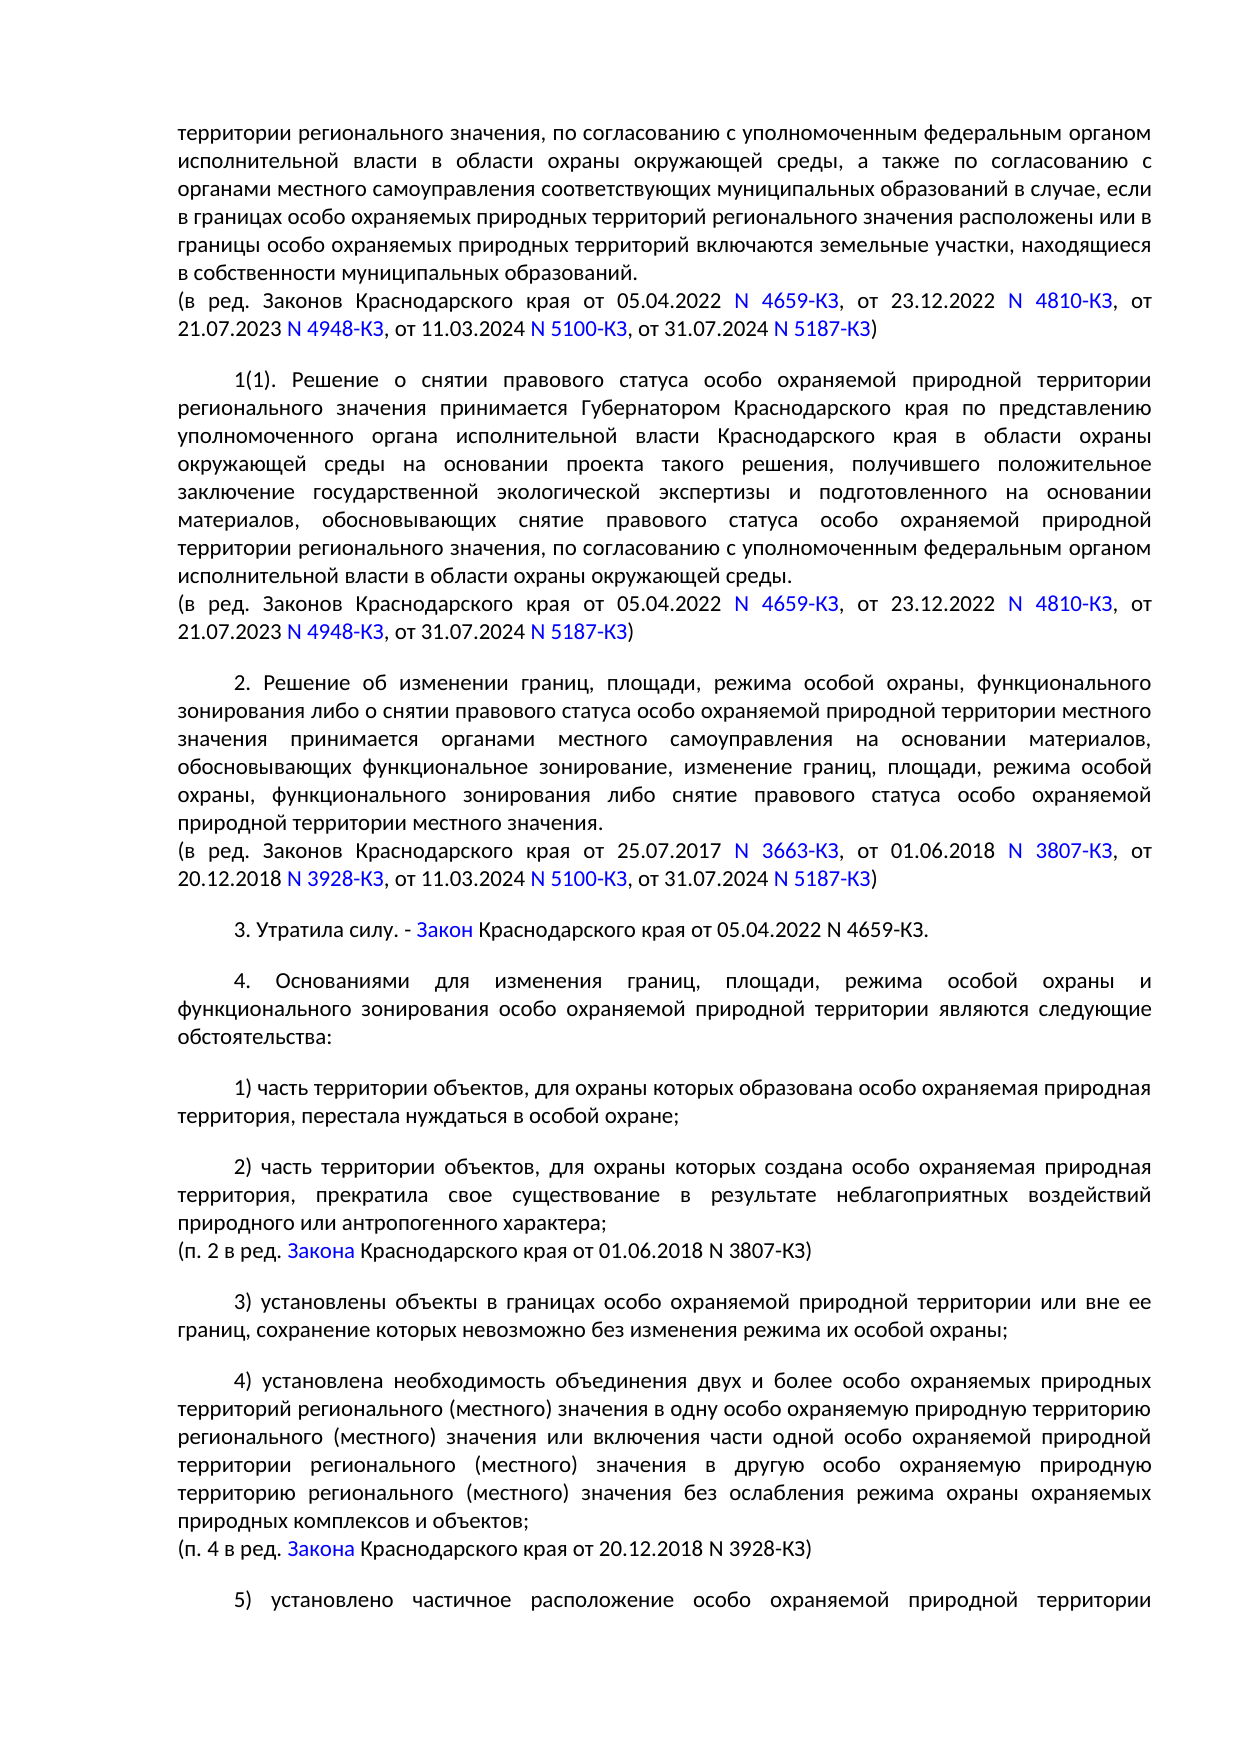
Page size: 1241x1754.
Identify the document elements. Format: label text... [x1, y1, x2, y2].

text 2. Решение об изменении границ, площади, режима особой охраны, функционального зонирования либо о снятии правового статуса особо охраняемой природной территории местного значения принимается органами местного самоуправления на основании материалов, обосновывающих функциональное зонирование, изменение границ, площади, режима особой охраны, функционального зонирования либо снятие правового статуса особо охраняемой природной территории местного значения. [177, 668, 1152, 836]
text 2) часть территории объектов, для охраны которых создана особо охраняемая природная территория, прекратила свое существование в результате неблагоприятных воздействий природного или антропогенного характера; [177, 1152, 1152, 1236]
text (в ред. Законов Краснодарского края от 05.04.2022 N 4659-КЗ, от 23.12.2022 N 4810-КЗ, от 21.07.2023 N 4948-КЗ, от 31.07.2024 N 5187-КЗ) [177, 589, 1152, 645]
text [177, 118, 1152, 286]
text 4. Основаниями для изменения границ, площади, режима особой охраны и функционального зонирования особо охраняемой природной территории являются следующие обстоятельства: [177, 966, 1152, 1050]
text 3. Утратила силу. - Закон Краснодарского края от 05.04.2022 N 4659-КЗ. [177, 915, 1152, 943]
text (п. 2 в ред. Закона Краснодарского края от 01.06.2018 N 3807-КЗ) [177, 1236, 1152, 1264]
text 4) установлена необходимость объединения двух и более особо охраняемых природных территорий регионального (местного) значения в одну особо охраняемую природную территорию регионального (местного) значения или включения части одной особо охраняемой природной территории регионального (местного) значения в другую особо охраняемую природную территорию регионального (местного) значения без ослабления режима охраны охраняемых природных комплексов и объектов; [177, 1366, 1152, 1534]
text (в ред. Законов Краснодарского края от 05.04.2022 N 4659-КЗ, от 23.12.2022 N 4810-КЗ, от 21.07.2023 N 4948-КЗ, от 11.03.2024 N 5100-КЗ, от 31.07.2024 N 5187-КЗ) [177, 286, 1152, 342]
text 1(1). Решение о снятии правового статуса особо охраняемой природной территории регионального значения принимается Губернатором Краснодарского края по представлению уполномоченного органа исполнительной власти Краснодарского края в области охраны окружающей среды на основании проекта такого решения, получившего положительное заключение государственной экологической экспертизы и подготовленного на основании материалов, обосновывающих снятие правового статуса особо охраняемой природной территории регионального значения, по согласованию с уполномоченным федеральным органом исполнительной власти в области охраны окружающей среды. [177, 365, 1152, 589]
text (п. 4 в ред. Закона Краснодарского края от 20.12.2018 N 3928-КЗ) [177, 1534, 1152, 1562]
text 1) часть территории объектов, для охраны которых образована особо охраняемая природная территория, перестала нуждаться в особой охране; [177, 1073, 1152, 1129]
text (в ред. Законов Краснодарского края от 25.07.2017 N 3663-КЗ, от 01.06.2018 N 3807-КЗ, от 20.12.2018 N 3928-КЗ, от 11.03.2024 N 5100-КЗ, от 31.07.2024 N 5187-КЗ) [177, 836, 1152, 892]
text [177, 1585, 1152, 1613]
text 3) установлены объекты в границах особо охраняемой природной территории или вне ее границ, сохранение которых невозможно без изменения режима их особой охраны; [177, 1287, 1152, 1343]
